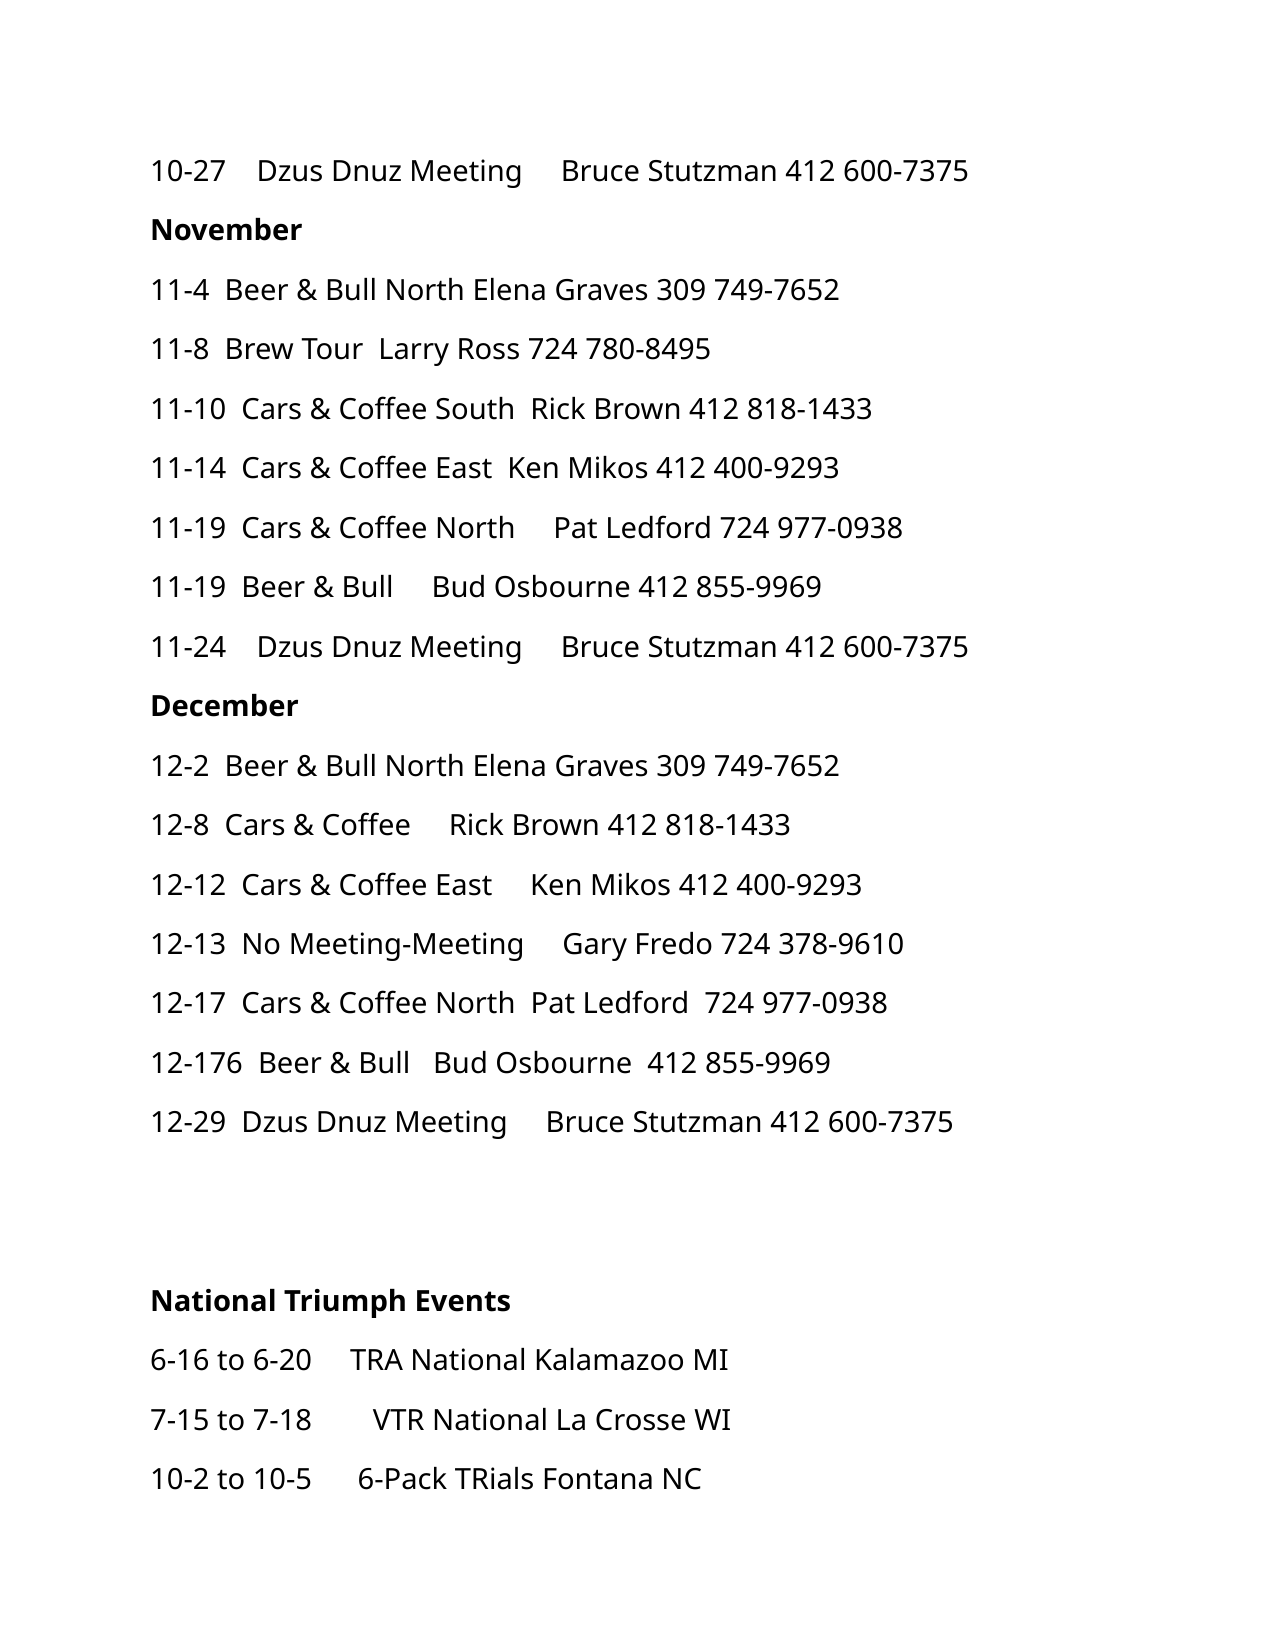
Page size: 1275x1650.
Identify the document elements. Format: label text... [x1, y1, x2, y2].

text 12-2 Beer & Bull North Elena Graves 309 749-7652 [150, 745, 1125, 784]
text 12-8 Cars & Coffee Rick Brown 412 818-1433 [150, 804, 1125, 844]
text 12-176 Beer & Bull Bud Osbourne 412 855-9969 [150, 1042, 1125, 1082]
text 11-19 Cars & Coffee North Pat Ledford 724 977-0938 [150, 507, 1125, 547]
text 11-14 Cars & Coffee East Ken Mikos 412 400-9293 [150, 447, 1125, 487]
text 12-12 Cars & Coffee East Ken Mikos 412 400-9293 [150, 864, 1125, 903]
text 11-24 Dzus Dnuz Meeting Bruce Stutzman 412 600-7375 [150, 626, 1125, 666]
text November [150, 209, 1125, 249]
text 11-19 Beer & Bull Bud Osbourne 412 855-9969 [150, 566, 1125, 606]
text National Triumph Events [150, 1280, 1125, 1320]
text 7-15 to 7-18 VTR National La Crosse WI [150, 1399, 1125, 1439]
text 6-16 to 6-20 TRA National Kalamazoo MI [150, 1339, 1125, 1379]
text 11-8 Brew Tour Larry Ross 724 780-8495 [150, 328, 1125, 368]
text 11-4 Beer & Bull North Elena Graves 309 749-7652 [150, 269, 1125, 309]
text December [150, 685, 1125, 725]
text 12-17 Cars & Coffee North Pat Ledford 724 977-0938 [150, 983, 1125, 1022]
text 10-27 Dzus Dnuz Meeting Bruce Stutzman 412 600-7375 [150, 150, 1125, 190]
text 11-10 Cars & Coffee South Rick Brown 412 818-1433 [150, 388, 1125, 428]
text 12-29 Dzus Dnuz Meeting Bruce Stutzman 412 600-7375 [150, 1102, 1125, 1141]
text 12-13 No Meeting-Meeting Gary Fredo 724 378-9610 [150, 923, 1125, 963]
text 10-2 to 10-5 6-Pack TRials Fontana NC [150, 1458, 1125, 1498]
